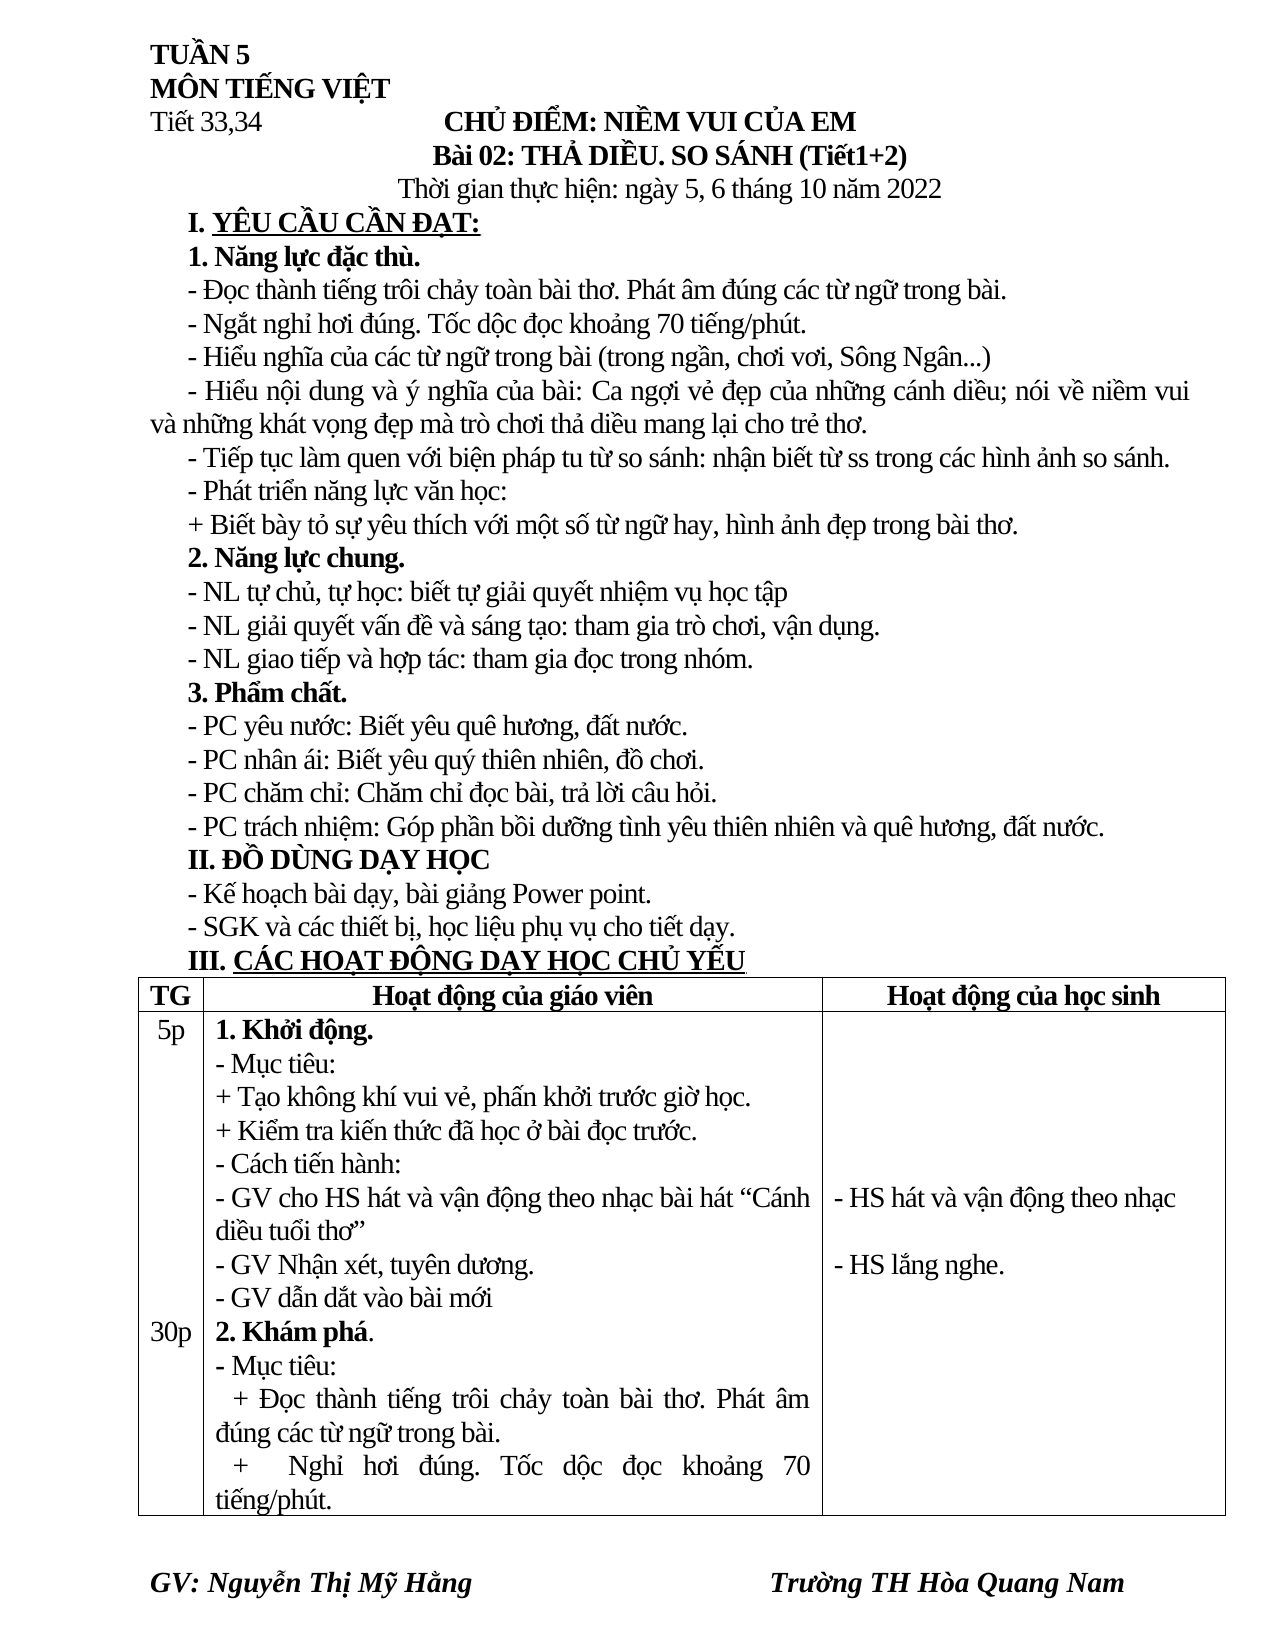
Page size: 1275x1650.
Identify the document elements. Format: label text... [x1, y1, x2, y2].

text Tiết 33,34 CHỦ ĐIỂM: NIỀM VUI CỦA EM [150, 104, 1191, 138]
text 1. Năng lực đặc thù. [150, 239, 1191, 272]
text - NL tự chủ, tự học: biết tự giải quyết nhiệm vụ học tập [150, 574, 1191, 608]
text - Đọc thành tiếng trôi chảy toàn bài thơ. Phát âm đúng các từ ngữ trong bài. [150, 272, 1191, 306]
table_cell 5p 30p 30p 5p [139, 1012, 203, 1515]
text - Kế hoạch bài dạy, bài giảng Power point. [150, 876, 1191, 909]
text - NL giao tiếp và hợp tác: tham gia đọc trong nhóm. [150, 641, 1191, 675]
text - SGK và các thiết bị, học liệu phụ vụ cho tiết dạy. [150, 909, 1191, 943]
text I. YÊU CẦU CẦN ĐẠT: [150, 205, 1191, 239]
text - PC nhân ái: Biết yêu quý thiên nhiên, đồ chơi. [150, 742, 1191, 775]
text II. ĐỒ DÙNG DẠY HỌC [150, 842, 1191, 876]
text - Hiểu nghĩa của các từ ngữ trong bài (trong ngần, chơi vơi, Sông Ngân...) [150, 339, 1191, 373]
text - PC trách nhiệm: Góp phần bồi dưỡng tình yêu thiên nhiên và quê hương, đất nước. [150, 809, 1191, 842]
table_header TG [139, 978, 203, 1011]
text III. CÁC HOẠT ĐỘNG DẠY HỌC CHỦ YẾU [150, 943, 1191, 977]
text - NL giải quyết vấn đề và sáng tạo: tham gia trò chơi, vận dụng. [150, 608, 1191, 641]
text - Hiểu nội dung và ý nghĩa của bài: Ca ngợi vẻ đẹp của những cánh diều; nói về niềm vui và những khát vọng đẹp mà trò chơi thả diều mang lại cho trẻ thơ. [150, 373, 1191, 440]
text MÔN TIẾNG VIỆT [150, 71, 1191, 104]
text Thời gian thực hiện: ngày 5, 6 tháng 10 năm 2022 [150, 172, 1191, 205]
text - Tiếp tục làm quen với biện pháp tu từ so sánh: nhận biết từ ss trong các hình ảnh so sánh. [150, 440, 1191, 473]
text Bài 02: THẢ DIỀU. SO SÁNH (Tiết1+2) [150, 138, 1191, 172]
text - PC yêu nước: Biết yêu quê hương, đất nước. [150, 708, 1191, 742]
text 3. Phẩm chất. [150, 675, 1191, 708]
table_header Hoạt động của giáo viên [204, 978, 822, 1011]
text TUẦN 5 [150, 37, 1191, 71]
text 2. Năng lực chung. [150, 541, 1191, 574]
text - Ngắt nghỉ hơi đúng. Tốc dộc đọc khoảng 70 tiếng/phút. [150, 306, 1191, 339]
text - PC chăm chỉ: Chăm chỉ đọc bài, trả lời câu hỏi. [150, 775, 1191, 809]
table_header Hoạt động của học sinh [823, 978, 1225, 1011]
text - Phát triển năng lực văn học: [150, 473, 1191, 507]
text + Biết bày tỏ sự yêu thích với một số từ ngữ hay, hình ảnh đẹp trong bài thơ. [150, 507, 1191, 541]
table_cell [823, 1012, 1225, 1515]
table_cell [204, 1012, 822, 1515]
